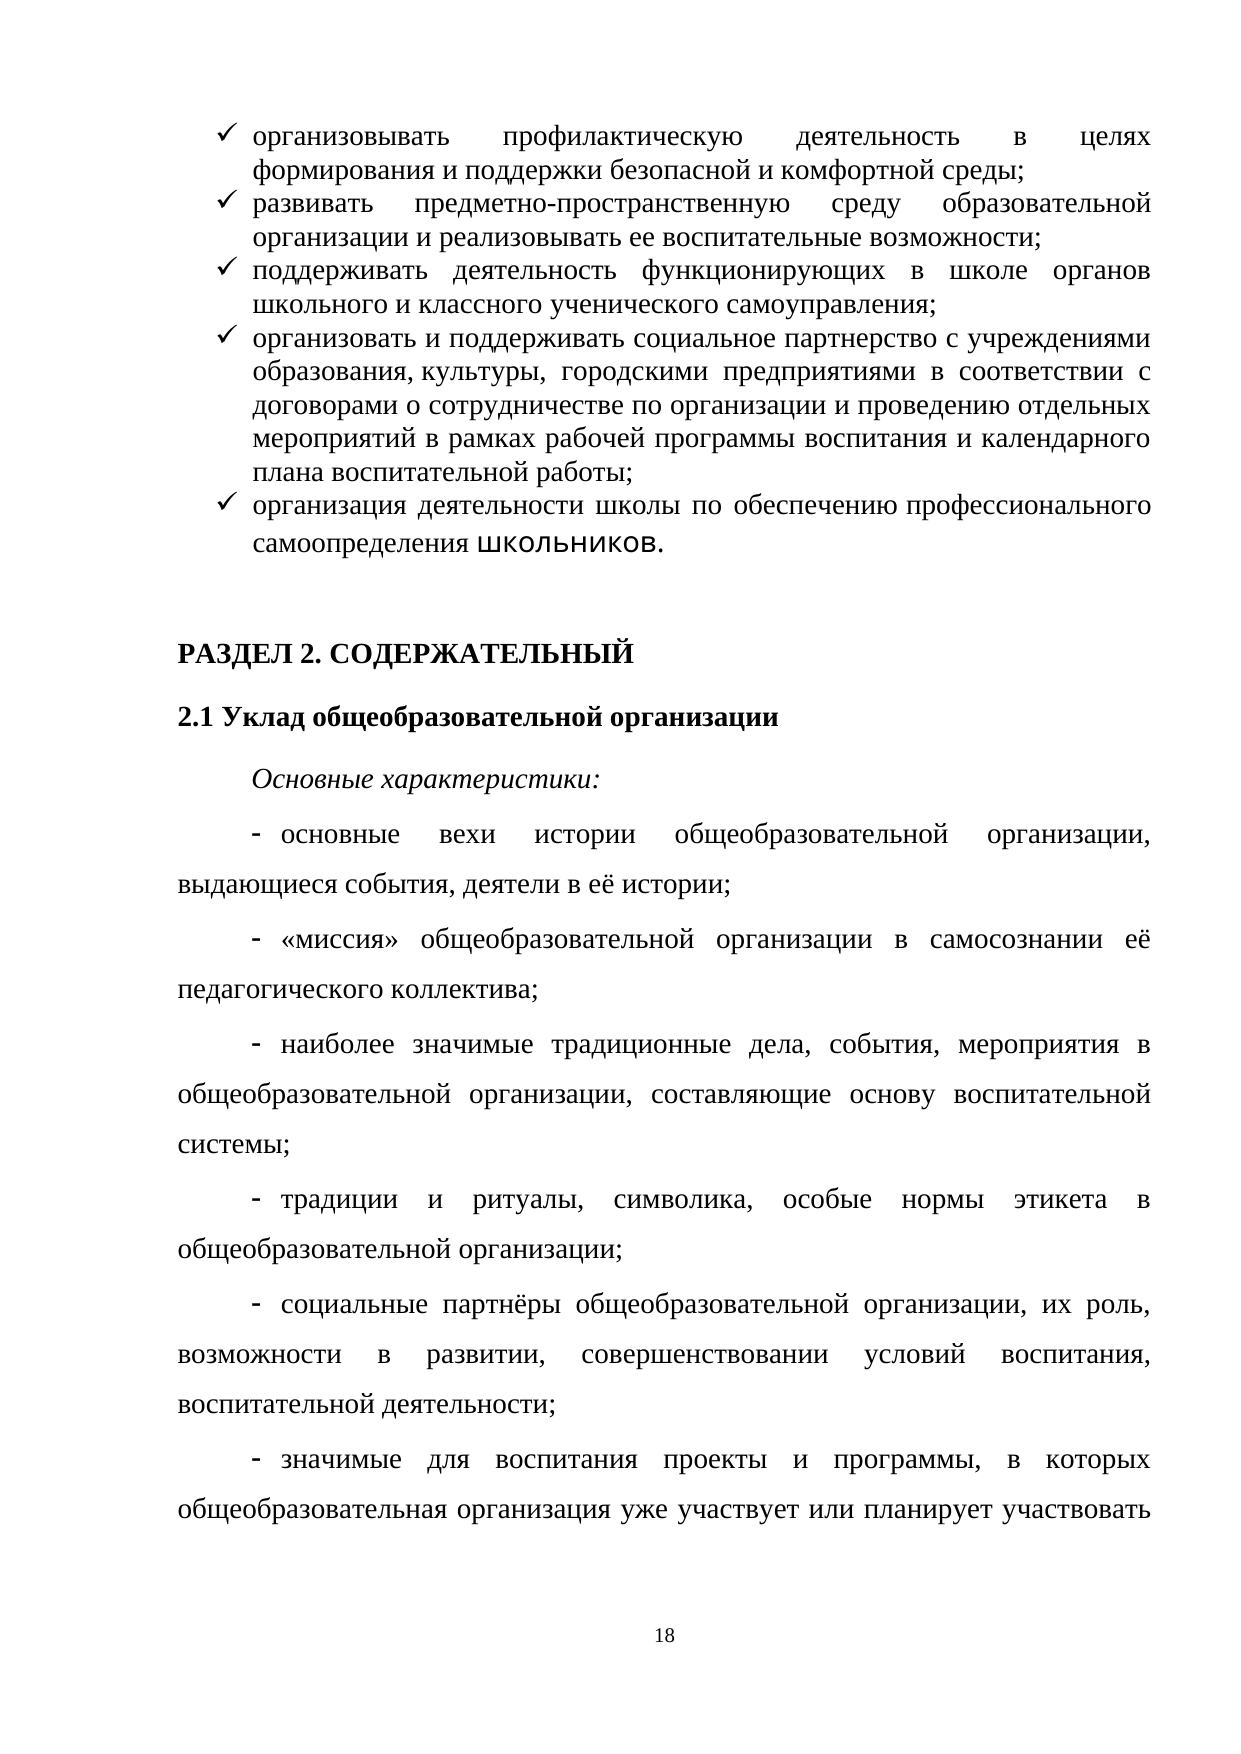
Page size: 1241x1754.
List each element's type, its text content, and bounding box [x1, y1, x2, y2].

list поддерживать деятельность функционирующих в школе органов школьного и классного ученического самоуправления; [215, 252, 1152, 320]
list традиции и ритуалы, символика, особые нормы этикета в общеобразовательной организации; [177, 1181, 1152, 1265]
list организовывать профилактическую деятельность в целях формирования и поддержки безопасной и комфортной среды; [215, 118, 1152, 185]
subtitle 2.1 Уклад общеобразовательной организации [177, 699, 1152, 732]
list социальные партнёры общеобразовательной организации, их роль, возможности в развитии, совершенствовании условий воспитания, воспитательной деятельности; [177, 1286, 1152, 1420]
list наиболее значимые традиционные дела, события, мероприятия в общеобразовательной организации, составляющие основу воспитательной системы; [177, 1026, 1152, 1160]
list «миссия» общеобразовательной организации в самосознании её педагогического коллектива; [177, 921, 1152, 1005]
list развивать предметно-пространственную среду образовательной организации и реализовывать ее воспитательные возможности; [215, 185, 1152, 252]
list основные вехи истории общеобразовательной организации, выдающиеся события, деятели в её истории; [177, 816, 1152, 900]
list организовать и поддерживать социальное партнерство с учреждениями образования, культуры, городскими предприятиями в соответствии с договорами о сотрудничестве по организации и проведению отдельных мероприятий в рамках рабочей программы воспитания и календарного плана воспитательной работы; [215, 320, 1152, 487]
subtitle РАЗДЕЛ 2. СОДЕРЖАТЕЛЬНЫЙ [177, 636, 1152, 670]
text Основные характеристики: [177, 762, 1152, 795]
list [177, 1441, 1152, 1525]
list организация деятельности школы по обеспечению профессионального самоопределения школьников. [215, 487, 1152, 561]
